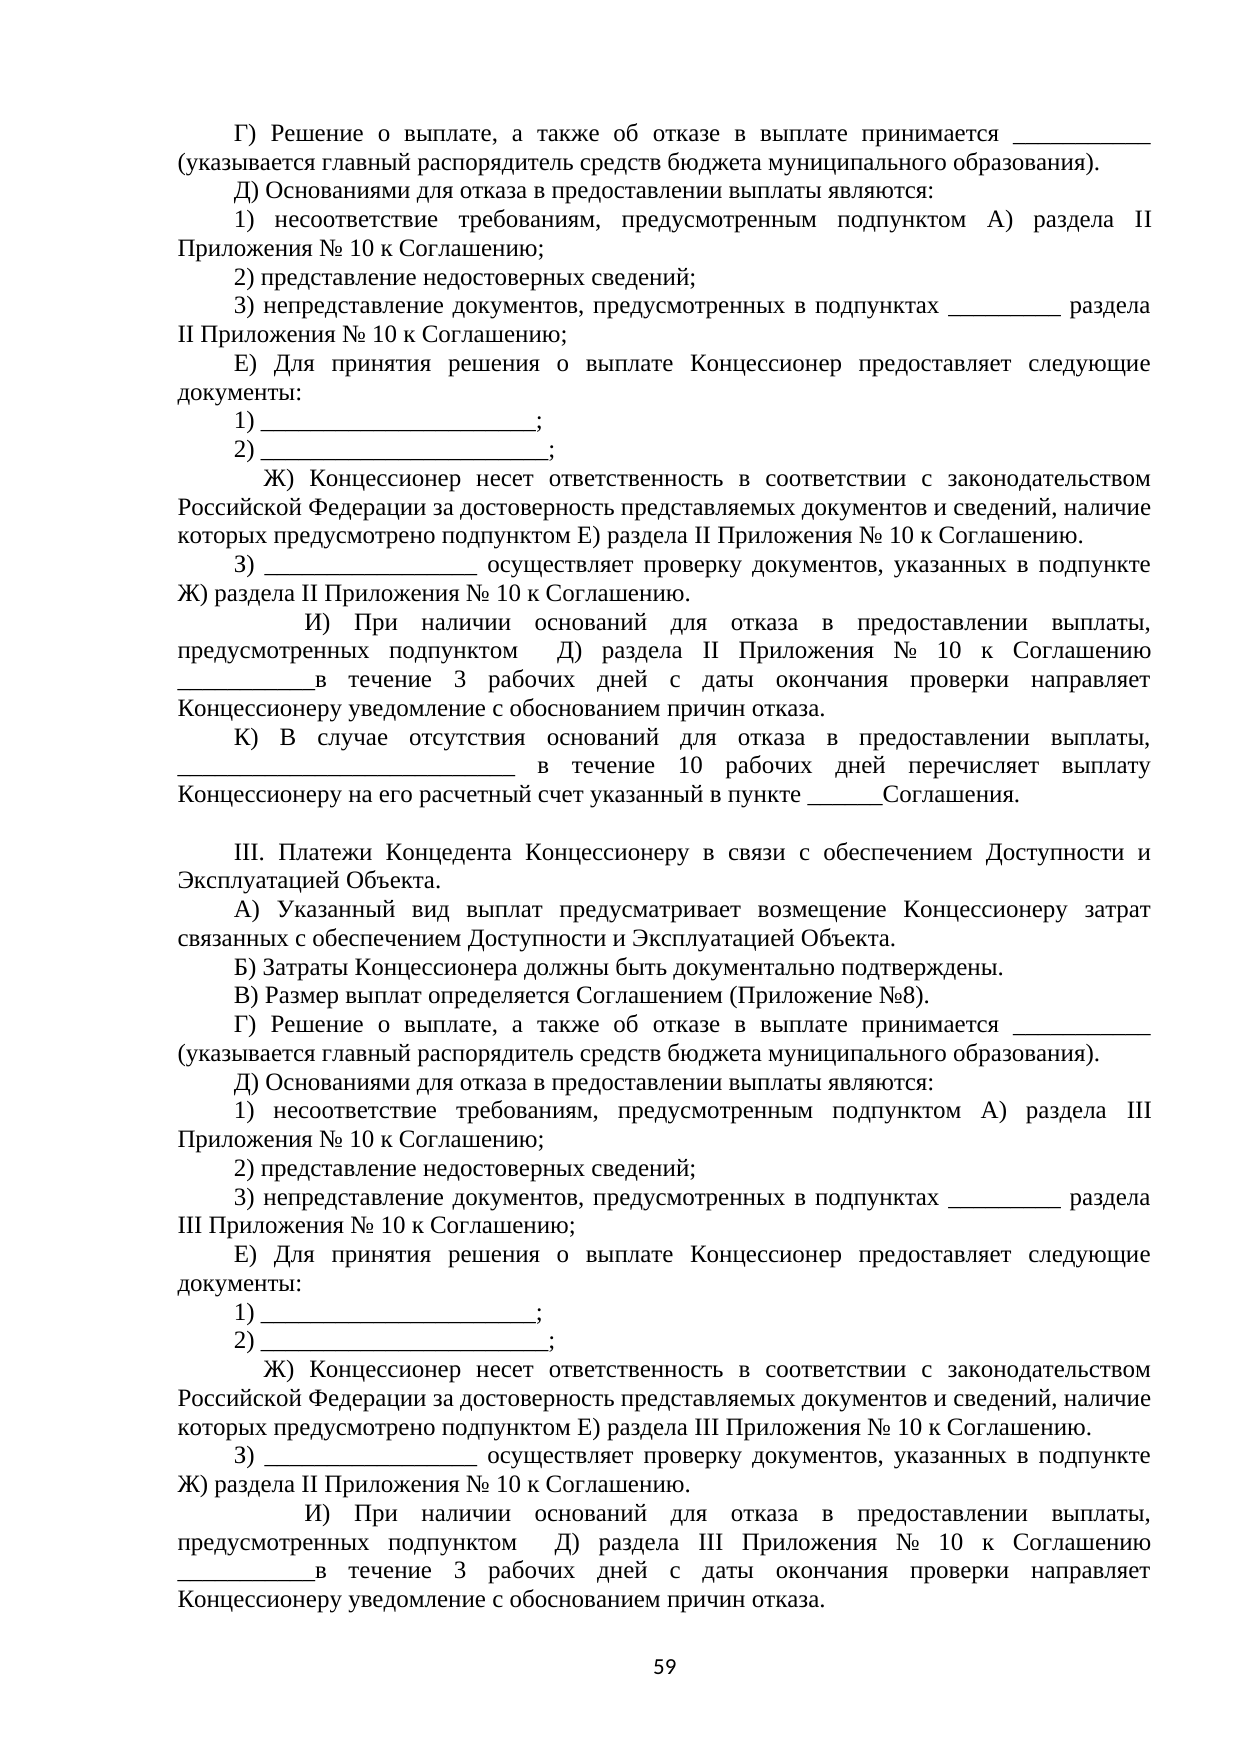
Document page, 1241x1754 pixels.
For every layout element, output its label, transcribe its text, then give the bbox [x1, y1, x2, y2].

text Ж) Концессионер несет ответственность в соответствии с законодательством Российской Федерации за достоверность представляемых документов и сведений, наличие которых предусмотрено подпунктом Е) раздела III Приложения № 10 к Соглашению. [177, 1354, 1152, 1441]
text Г) Решение о выплате, а также об отказе в выплате принимается ___________ (указывается главный распорядитель средств бюджета муниципального образования). [177, 118, 1152, 176]
text К) В случае отсутствия оснований для отказа в предоставлении выплаты, ___________________________ в течение 10 рабочих дней перечисляет выплату Концессионеру на его расчетный счет указанный в пункте ______Соглашения. [177, 722, 1152, 808]
text 1) несоответствие требованиям, предусмотренным подпунктом А) раздела III Приложения № 10 к Соглашению; [177, 1096, 1152, 1153]
text Е) Для принятия решения о выплате Концессионер предоставляет следующие документы: [177, 1239, 1152, 1297]
text 2) представление недостоверных сведений; [177, 262, 1152, 291]
text 3) непредставление документов, предусмотренных в подпунктах _________ раздела III Приложения № 10 к Соглашению; [177, 1182, 1152, 1239]
text А) Указанный вид выплат предусматривает возмещение Концессионеру затрат связанных с обеспечением Доступности и Эксплуатацией Объекта. [177, 894, 1152, 952]
text 1) ______________________; [177, 406, 1152, 434]
text И) При наличии оснований для отказа в предоставлении выплаты, предусмотренных подпунктом Д) раздела III Приложения № 10 к Соглашению ___________в течение 3 рабочих дней с даты окончания проверки направляет Концессионеру уведомление с обоснованием причин отказа. [177, 1498, 1152, 1613]
text Е) Для принятия решения о выплате Концессионер предоставляет следующие документы: [177, 348, 1152, 406]
text 3) непредставление документов, предусмотренных в подпунктах _________ раздела II Приложения № 10 к Соглашению; [177, 291, 1152, 348]
text 2) _______________________; [177, 1326, 1152, 1354]
text Г) Решение о выплате, а также об отказе в выплате принимается ___________ (указывается главный распорядитель средств бюджета муниципального образования). [177, 1009, 1152, 1067]
text III. Платежи Концедента Концессионеру в связи с обеспечением Доступности и Эксплуатацией Объекта. [177, 837, 1152, 894]
text Б) Затраты Концессионера должны быть документально подтверждены. [177, 952, 1152, 981]
text З) _________________ осуществляет проверку документов, указанных в подпункте Ж) раздела II Приложения № 10 к Соглашению. [177, 549, 1152, 607]
text Ж) Концессионер несет ответственность в соответствии с законодательством Российской Федерации за достоверность представляемых документов и сведений, наличие которых предусмотрено подпунктом Е) раздела II Приложения № 10 к Соглашению. [177, 463, 1152, 549]
text Д) Основаниями для отказа в предоставлении выплаты являются: [177, 176, 1152, 204]
text И) При наличии оснований для отказа в предоставлении выплаты, предусмотренных подпунктом Д) раздела II Приложения № 10 к Соглашению ___________в течение 3 рабочих дней с даты окончания проверки направляет Концессионеру уведомление с обоснованием причин отказа. [177, 607, 1152, 722]
text 1) ______________________; [177, 1297, 1152, 1326]
text Д) Основаниями для отказа в предоставлении выплаты являются: [177, 1067, 1152, 1096]
text В) Размер выплат определяется Соглашением (Приложение №8). [177, 981, 1152, 1009]
text З) _________________ осуществляет проверку документов, указанных в подпункте Ж) раздела II Приложения № 10 к Соглашению. [177, 1441, 1152, 1498]
text 2) _______________________; [177, 434, 1152, 463]
text 2) представление недостоверных сведений; [177, 1153, 1152, 1182]
text 1) несоответствие требованиям, предусмотренным подпунктом А) раздела II Приложения № 10 к Соглашению; [177, 204, 1152, 262]
